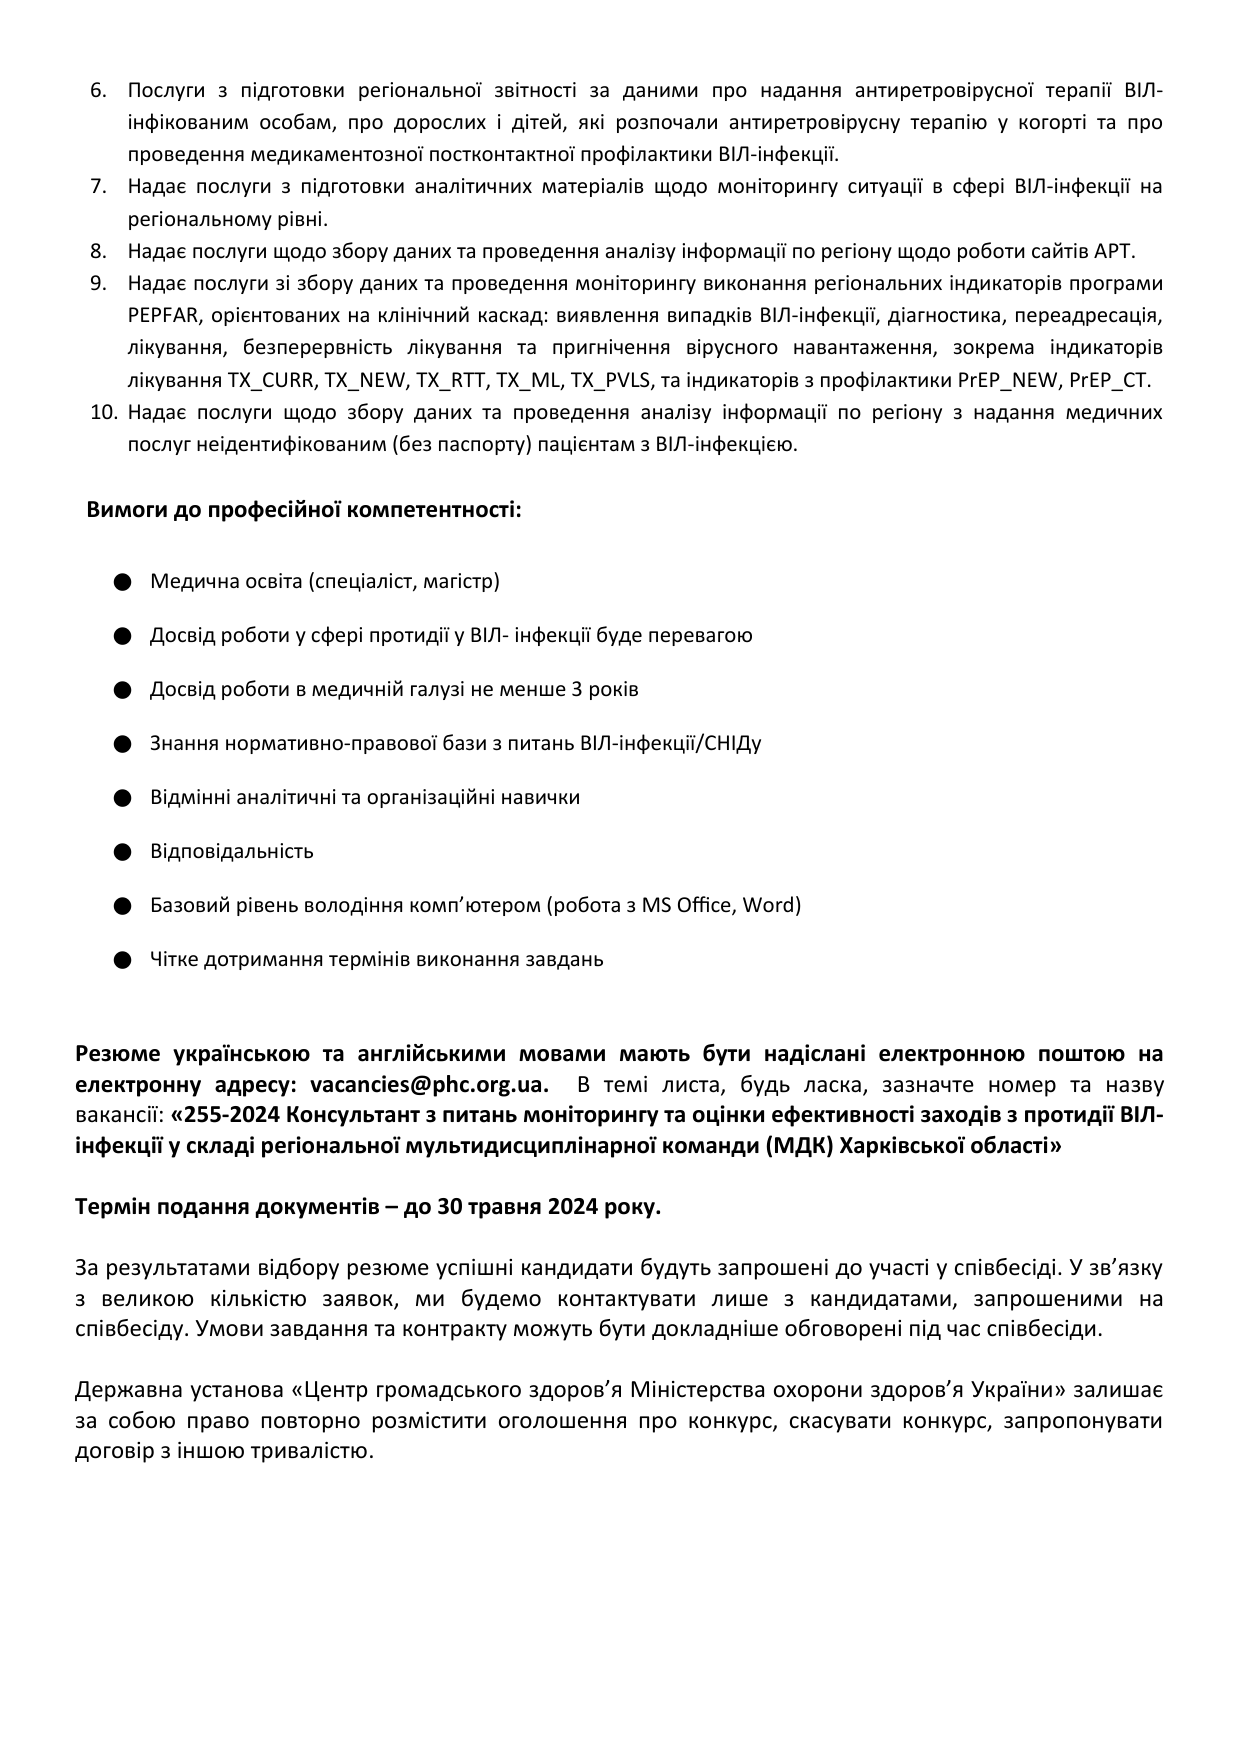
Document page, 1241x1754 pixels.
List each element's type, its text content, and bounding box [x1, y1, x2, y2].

text Державна установа «Центр громадського здоров’я Міністерства охорони здоров’я України» залишає за собою право повторно розмістити оголошення про конкурс, скасувати конкурс, запропонувати договір з іншою тривалістю. [75, 1373, 1165, 1465]
list Досвід роботи у сфері протидії у ВІЛ- інфекції буде перевагою [112, 608, 1165, 655]
list Медична освіта (спеціаліст, магістр) [112, 554, 1165, 601]
list Надає послуги щодо збору даних та проведення аналізу інформації по регіону з надання медичних послуг неідентифікованим (без паспорту) пацієнтам з ВІЛ-інфекцією. [90, 397, 1165, 457]
list Надає послуги щодо збору даних та проведення аналізу інформації по регіону щодо роботи сайтів АРТ. [90, 236, 1165, 264]
text Резюме українською та англійськими мовами мають бути надіслані електронною поштою на електронну адресу: vacancies@phc.org.ua. В темі листа, будь ласка, зазначте номер та назву вакансії: «255-2024 Консультант з питань моніторингу та оцінки ефективності заходів з протидії ВІЛ-інфекції у складі регіональної мультидисциплінарної команди (МДК) Харківської області» [75, 1037, 1165, 1159]
list Відповідальність [112, 824, 1165, 871]
text За результатами відбору резюме успішні кандидати будуть запрошені до участі у співбесіді. У зв’язку з великою кількістю заявок, ми будемо контактувати лише з кандидатами, запрошеними на співбесіду. Умови завдання та контракту можуть бути докладніше обговорені під час співбесіди. [75, 1251, 1165, 1343]
list Надає послуги з підготовки аналітичних матеріалів щодо моніторингу ситуації в сфері ВІЛ-інфекції на регіональному рівні. [90, 172, 1165, 232]
text Термін подання документів – до 30 травня 2024 року. [75, 1190, 1165, 1221]
list Знання нормативно-правової бази з питань ВІЛ-інфекції/СНІДу [112, 716, 1165, 763]
list Послуги з підготовки регіональної звітності за даними про надання антиретровірусної терапії ВІЛ-інфікованим особам, про дорослих і дітей, які розпочали антиретровірусну терапію у когорті та про проведення медикаментозної постконтактної профілактики ВІЛ-інфекції. [90, 75, 1165, 167]
list Відмінні аналітичні та організаційні навички [112, 770, 1165, 817]
list Чітке дотримання термінів виконання завдань [112, 932, 1165, 979]
list Досвід роботи в медичній галузі не менше 3 років [112, 662, 1165, 709]
list Надає послуги зі збору даних та проведення моніторингу виконання регіональних індикаторів програми PEPFAR, орієнтованих на клінічний каскад: виявлення випадків ВІЛ-інфекції, діагностика, переадресація, лікування, безперервність лікування та пригнічення вірусного навантаження, зокрема індикаторів лікування TX_CURR, TX_NEW, TX_RTT, TX_ML, TX_PVLS, та індикаторів з профілактики PrEP_NEW, PrEP_CT. [90, 268, 1165, 393]
list Базовий рівень володіння комп’ютером (робота з MS Office, Word) [112, 878, 1165, 925]
text Вимоги до професійної компетентності: [75, 493, 1165, 524]
